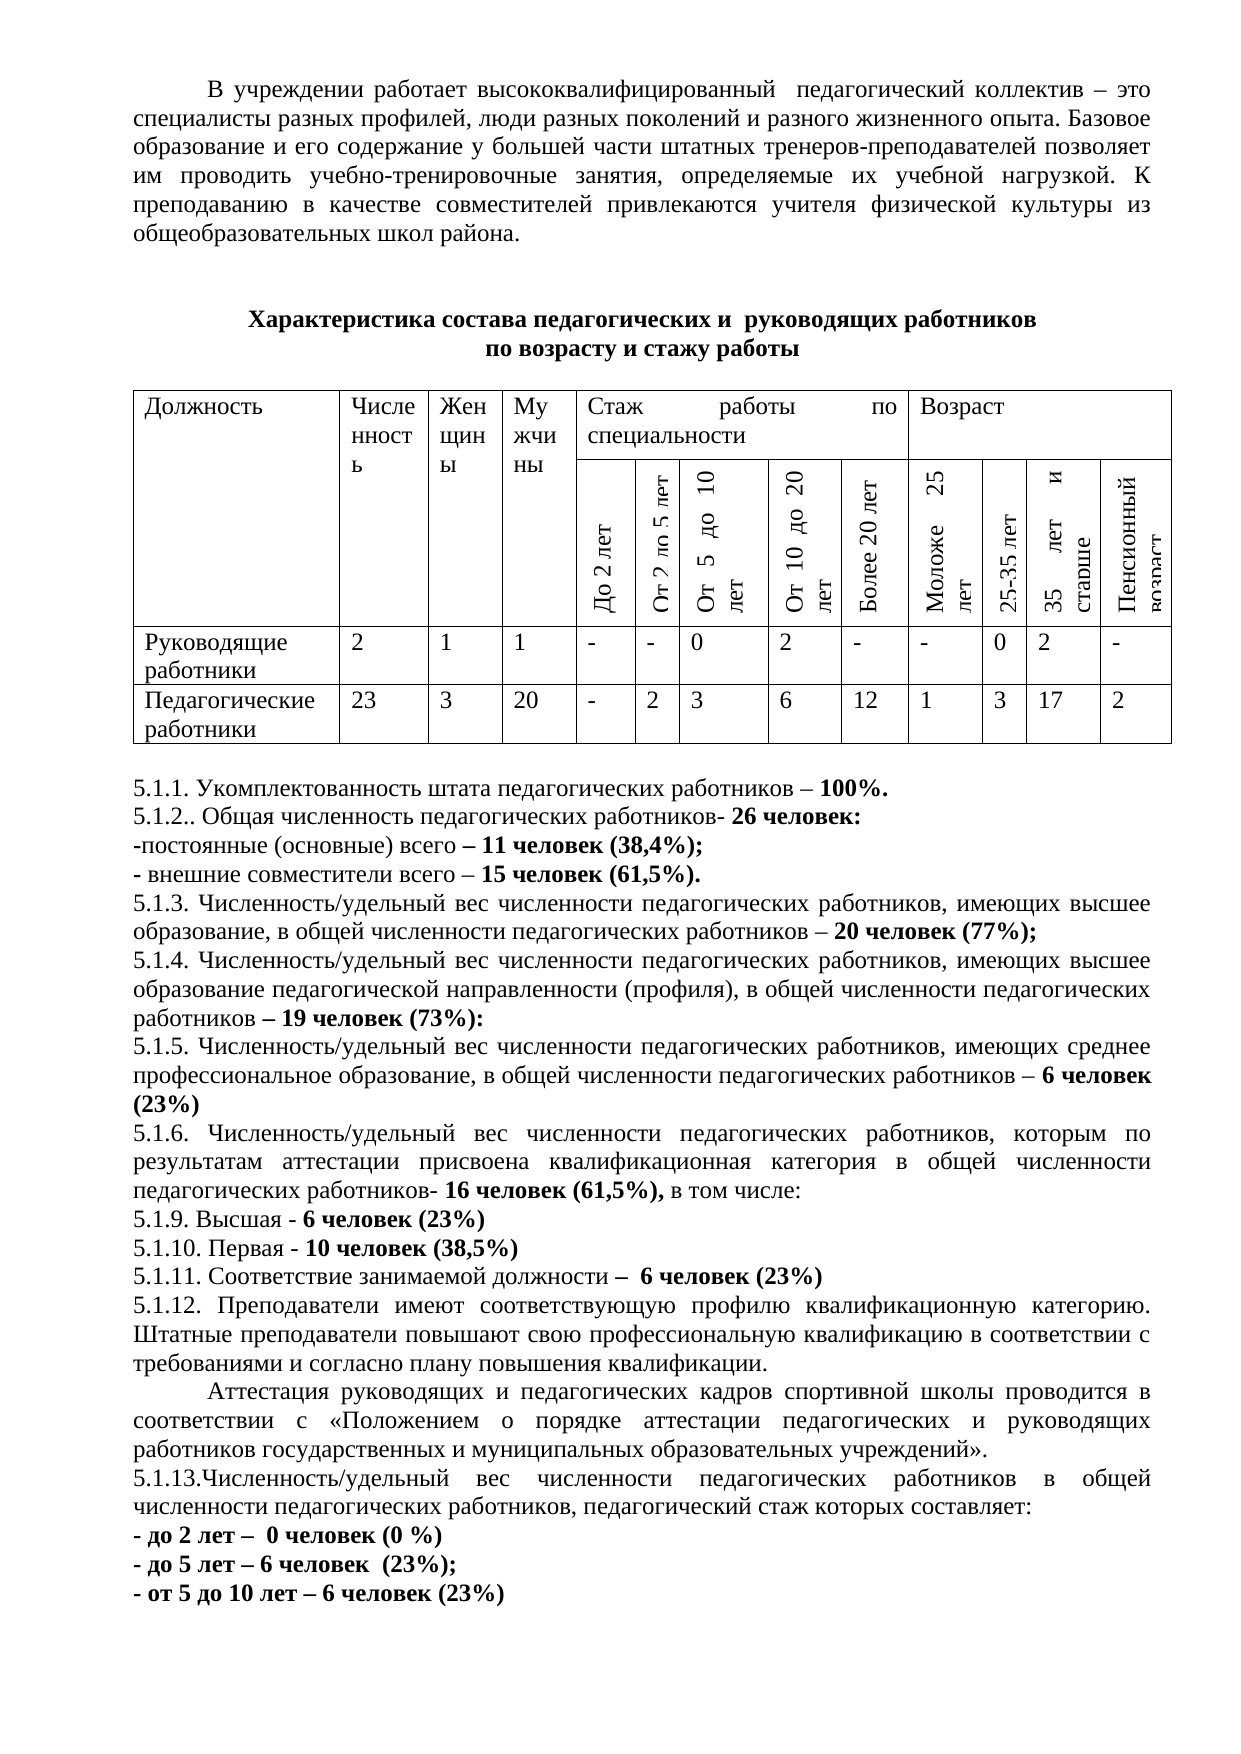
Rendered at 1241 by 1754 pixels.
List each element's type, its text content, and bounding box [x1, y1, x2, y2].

table_cell 0 [983, 627, 1026, 684]
table_cell 1 [909, 685, 982, 743]
table_cell 35 лет и старше [1027, 460, 1100, 626]
text 5.1.11. Соответствие занимаемой должности – 6 человек (23%) [133, 1261, 1152, 1290]
table_cell - [577, 685, 635, 743]
text 5.1.6. Численность/удельный вес численности педагогических работников, которым по результатам аттестации присвоена квалификационная категория в общей численности педагогических работников- 16 человек (61,5%), в том числе: [133, 1118, 1152, 1204]
text 5.1.5. Численность/удельный вес численности педагогических работников, имеющих среднее профессиональное образование, в общей численности педагогических работников – 6 человек (23%) [133, 1031, 1152, 1118]
text 5.1.13.Численность/удельный вес численности педагогических работников в общей численности педагогических работников, педагогический стаж которых составляет: [133, 1463, 1152, 1520]
table_cell 1 [429, 627, 502, 684]
table_cell - [1101, 627, 1171, 684]
table_header Женщины [429, 391, 502, 626]
table_cell 6 [769, 685, 841, 743]
text 5.1.1. Укомплектованность штата педагогических работников – 100%. [133, 773, 1152, 801]
table_cell Руководящие работники [134, 627, 339, 684]
table_cell До 2 лет [577, 460, 635, 626]
text 5.1.10. Первая - 10 человек (38,5%) [133, 1233, 1152, 1261]
table_cell Более 20 лет [842, 460, 908, 626]
table_header Стаж работы по специальности [577, 391, 908, 458]
table_cell - [577, 627, 635, 684]
table_cell 2 [636, 685, 679, 743]
table_header Возраст [909, 391, 1171, 458]
table_cell 3 [680, 685, 768, 743]
table_cell Пенсионный возраст [1101, 460, 1171, 626]
table_cell 3 [983, 685, 1026, 743]
table_cell 17 [1027, 685, 1100, 743]
table_header Должность [134, 391, 339, 626]
text 5.1.3. Численность/удельный вес численности педагогических работников, имеющих высшее образование, в общей численности педагогических работников – 20 человек (77%); [133, 888, 1152, 945]
table_header Численность [340, 391, 428, 626]
text 5.1.2.. Общая численность педагогических работников- 26 человек: [133, 801, 1152, 830]
table_cell От 10 до 20 лет [769, 460, 841, 626]
table_cell От 5 до 10 лет [680, 460, 768, 626]
text 5.1.9. Высшая - 6 человек (23%) [133, 1204, 1152, 1233]
text 5.1.12. Преподаватели имеют соответствующую профилю квалификационную категорию. Штатные преподаватели повышают свою профессиональную квалификацию в соответствии с требованиями и согласно плану повышения квалификации. [133, 1290, 1152, 1376]
table_header Мужчины [503, 391, 576, 626]
text - внешние совместители всего – 15 человек (61,5%). [133, 859, 1152, 888]
table_cell 25-35 лет [983, 460, 1026, 626]
table_cell - [636, 627, 679, 684]
table_cell 1 [503, 627, 576, 684]
table_cell 20 [503, 685, 576, 743]
table_cell Моложе 25 лет [909, 460, 982, 626]
text В учреждении работает высококвалифицированный педагогический коллектив – это специалисты разных профилей, люди разных поколений и разного жизненного опыта. Базовое образование и его содержание у большей части штатных тренеров-преподавателей позволяет им проводить учебно-тренировочные занятия, определяемые их учебной нагрузкой. К преподаванию в качестве совместителей привлекаются учителя физической культуры из общеобразовательных школ района. [133, 74, 1152, 246]
table_cell 12 [842, 685, 908, 743]
table_cell 23 [340, 685, 428, 743]
table_cell 3 [429, 685, 502, 743]
table_cell 2 [1027, 627, 1100, 684]
table_cell 2 [340, 627, 428, 684]
text - до 5 лет – 6 человек (23%); [133, 1549, 1152, 1578]
table_cell - [909, 627, 982, 684]
text 5.1.4. Численность/удельный вес численности педагогических работников, имеющих высшее образование педагогической направленности (профиля), в общей численности педагогических работников – 19 человек (73%): [133, 945, 1152, 1031]
text по возрасту и стажу работы [133, 333, 1152, 361]
text -постоянные (основные) всего – 11 человек (38,4%); [133, 830, 1152, 859]
text Аттестация руководящих и педагогических кадров спортивной школы проводится в соответствии с «Положением о порядке аттестации педагогических и руководящих работников государственных и муниципальных образовательных учреждений». [133, 1376, 1152, 1463]
table_cell От 2 до 5 лет [636, 460, 679, 626]
table_cell 2 [1101, 685, 1171, 743]
table_cell 2 [769, 627, 841, 684]
table_cell 0 [680, 627, 768, 684]
text - до 2 лет – 0 человек (0 %) [133, 1520, 1152, 1549]
table_cell Педагогические работники [134, 685, 339, 743]
table_cell - [842, 627, 908, 684]
text Характеристика состава педагогических и руководящих работников [133, 304, 1152, 333]
text - от 5 до 10 лет – 6 человек (23%) [133, 1578, 1152, 1606]
